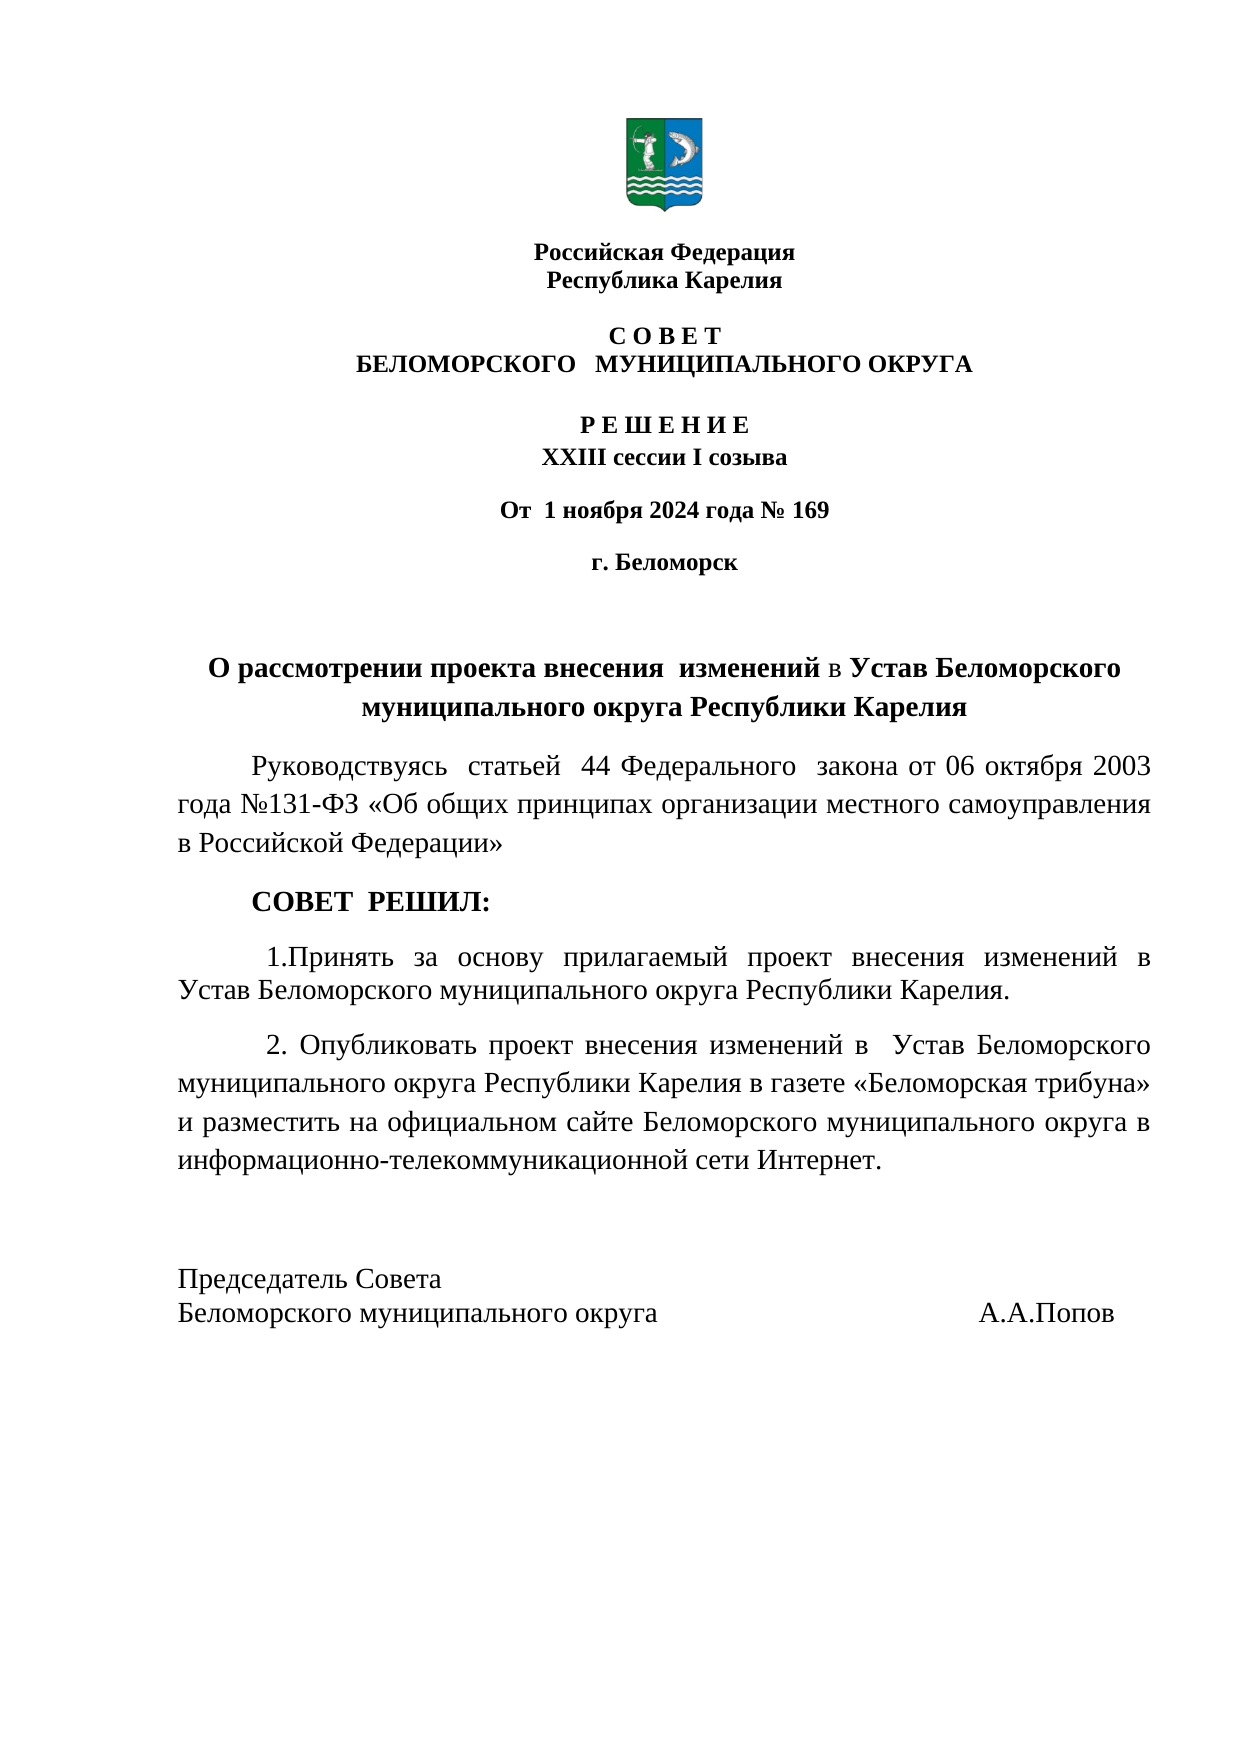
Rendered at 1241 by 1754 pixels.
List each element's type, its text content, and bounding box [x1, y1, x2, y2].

text Республика Карелия [177, 266, 1152, 294]
text Председатель Совета [177, 1261, 1145, 1295]
text От 1 ноября 2024 года № 169 [177, 495, 1152, 523]
text СОВЕТ РЕШИЛ: [177, 884, 1152, 918]
text О рассмотрении проекта внесения изменений в Устав Беломорского муниципального округа Республики Карелия [177, 650, 1152, 722]
text XXIII сессии I созыва [177, 442, 1152, 471]
text БЕЛОМОРСКОГО МУНИЦИПАЛЬНОГО ОКРУГА [177, 349, 1152, 378]
text 2. Опубликовать проект внесения изменений в Устав Беломорского муниципального округа Республики Карелия в газете «Беломорская трибуна» и разместить на официальном сайте Беломорского муниципального округа в информационно-телекоммуникационной сети Интернет. [177, 1027, 1152, 1176]
text Российская Федерация [177, 237, 1152, 266]
text Руководствуясь статьей 44 Федерального закона от 06 октября 2003 года №131-ФЗ «Об общих принципах организации местного самоуправления в Российской Федерации» [177, 748, 1152, 859]
text г. Беломорск [177, 547, 1152, 576]
subtitle С О В Е Т [177, 321, 1152, 349]
text 1.Принять за основу прилагаемый проект внесения изменений в Устав Беломорского муниципального округа Республики Карелия. [177, 939, 1152, 1006]
subtitle Р Е Ш Е Н И Е [177, 410, 1152, 439]
text Беломорского муниципального округа А.А.Попов [177, 1295, 1145, 1328]
picture [626, 118, 703, 212]
